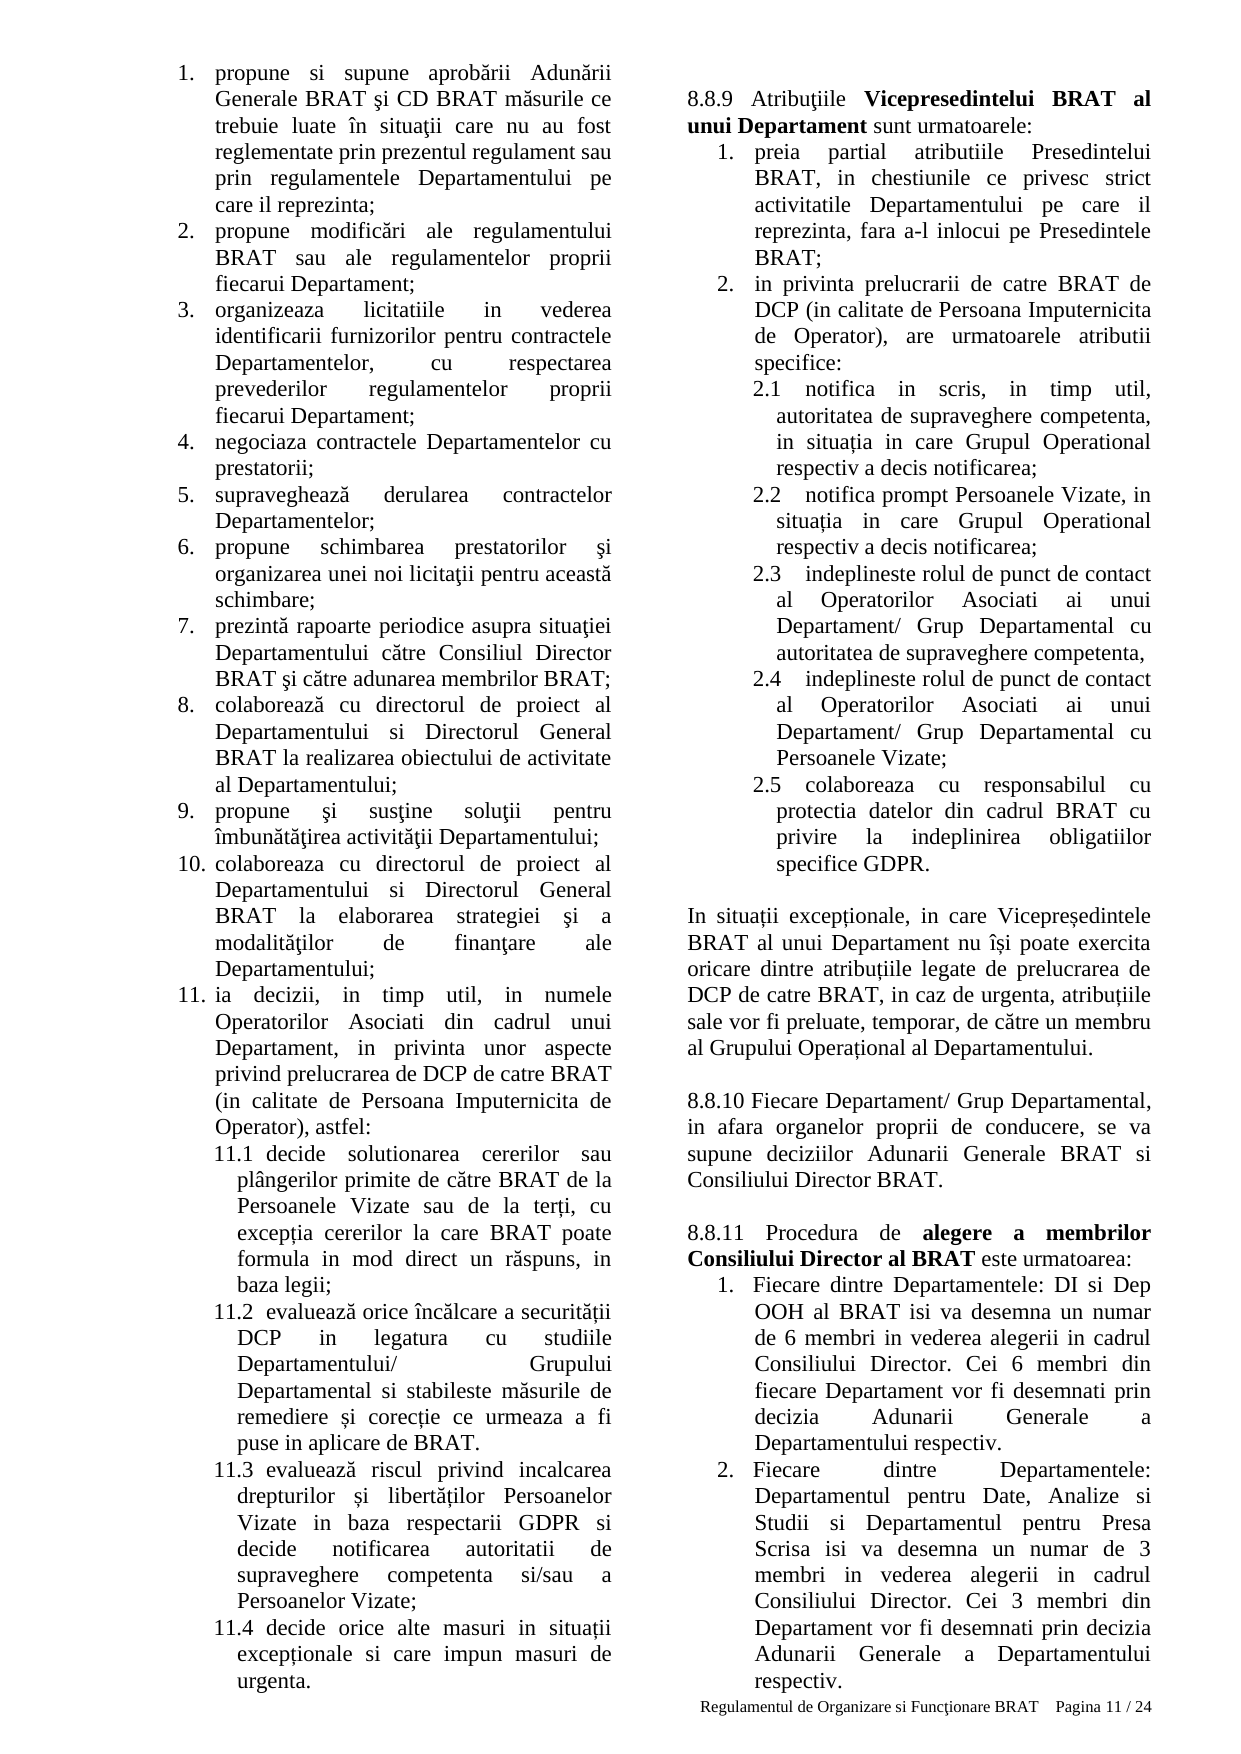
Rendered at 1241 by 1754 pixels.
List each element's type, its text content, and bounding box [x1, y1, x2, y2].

list Fiecare dintre Departamentele: DI si Dep OOH al BRAT isi va desemna un numar de 6 membri in vederea alegerii in cadrul Consiliului Director. Cei 6 membri din fiecare Departament vor fi desemnati prin decizia Adunarii Generale a Departamentului respectiv. [717, 1271, 1152, 1456]
list evaluează orice încălcare a securității DCP in legatura cu studiile Departamentului/ Grupului Departamental si stabileste măsurile de remediere și corecție ce urmeaza a fi puse in aplicare de BRAT. [213, 1298, 612, 1456]
list prezintă rapoarte periodice asupra situaţiei Departamentului către Consiliul Director BRAT şi către adunarea membrilor BRAT; [177, 612, 612, 692]
list indeplineste rolul de punct de contact al Operatorilor Asociati ai unui Departament/ Grup Departamental cu Persoanele Vizate; [753, 665, 1152, 771]
list organizeaza licitatiile in vederea identificarii furnizorilor pentru contractele Departamentelor, cu respectarea prevederilor regulamentelor proprii fiecarui Departament; [177, 296, 612, 428]
list evaluează riscul privind incalcarea drepturilor și libertăților Persoanelor Vizate in baza respectarii GDPR si decide notificarea autoritatii de supraveghere competenta si/sau a Persoanelor Vizate; [213, 1456, 612, 1614]
list propune şi susţine soluţii pentru îmbunătăţirea activităţii Departamentului; [177, 797, 612, 850]
text In situații excepționale, in care Vicepreședintele BRAT al unui Departament nu își poate exercita oricare dintre atribuțiile legate de prelucrarea de DCP de catre BRAT, in caz de urgenta, atribuțiile sale vor fi preluate, temporar, de către un membru al Grupului Operațional al Departamentului. [687, 902, 1152, 1061]
text 8.8.11 Procedura de alegere a membrilor Consiliului Director al BRAT este urmatoarea: [687, 1219, 1152, 1271]
text 8.8.9 Atribuţiile Vicepresedintelui BRAT al unui Departament sunt urmatoarele: [687, 85, 1152, 138]
list decide solutionarea cererilor sau plângerilor primite de către BRAT de la Persoanele Vizate sau de la terți, cu excepția cererilor la care BRAT poate formula in mod direct un răspuns, in baza legii; [213, 1139, 612, 1298]
list negociaza contractele Departamentelor cu prestatorii; [177, 428, 612, 481]
list colaborează cu directorul de proiect al Departamentului si Directorul General BRAT la realizarea obiectului de activitate al Departamentului; [177, 692, 612, 797]
list propune schimbarea prestatorilor şi organizarea unei noi licitaţii pentru această schimbare; [177, 533, 612, 612]
list notifica prompt Persoanele Vizate, in situația in care Grupul Operational respectiv a decis notificarea; [753, 481, 1152, 560]
list supraveghează derularea contractelor Departamentelor; [177, 481, 612, 533]
list propune si supune aprobării Adunării Generale BRAT şi CD BRAT măsurile ce trebuie luate în situaţii care nu au fost reglementate prin prezentul regulament sau prin regulamentele Departamentului pe care il reprezinta; [177, 59, 612, 217]
list preia partial atributiile Presedintelui BRAT, in chestiunile ce privesc strict activitatile Departamentului pe care il reprezinta, fara a-l inlocui pe Presedintele BRAT; [717, 138, 1152, 270]
list propune modificări ale regulamentului BRAT sau ale regulamentelor proprii fiecarui Departament; [177, 217, 612, 296]
list indeplineste rolul de punct de contact al Operatorilor Asociati ai unui Departament/ Grup Departamental cu autoritatea de supraveghere competenta, [753, 560, 1152, 665]
list notifica in scris, in timp util, autoritatea de supraveghere competenta, in situația in care Grupul Operational respectiv a decis notificarea; [753, 375, 1152, 481]
list ia decizii, in timp util, in numele Operatorilor Asociati din cadrul unui Departament, in privinta unor aspecte privind prelucrarea de DCP de catre BRAT (in calitate de Persoana Imputernicita de Operator), astfel: [177, 981, 612, 1139]
text 8.8.10 Fiecare Departament/ Grup Departamental, in afara organelor proprii de conducere, se va supune deciziilor Adunarii Generale BRAT si Consiliului Director BRAT. [687, 1087, 1152, 1192]
list in privinta prelucrarii de catre BRAT de DCP (in calitate de Persoana Imputernicita de Operator), are urmatoarele atributii specifice: [717, 270, 1152, 375]
list Fiecare dintre Departamentele: Departamentul pentru Date, Analize si Studii si Departamentul pentru Presa Scrisa isi va desemna un numar de 3 membri in vederea alegerii in cadrul Consiliului Director. Cei 3 membri din Departament vor fi desemnati prin decizia Adunarii Generale a Departamentului respectiv. [717, 1456, 1152, 1693]
list decide orice alte masuri in situații excepționale si care impun masuri de urgenta. [213, 1614, 612, 1693]
list colaboreaza cu directorul de proiect al Departamentului si Directorul General BRAT la elaborarea strategiei şi a modalităţilor de finanţare ale Departamentului; [177, 850, 612, 981]
list colaboreaza cu responsabilul cu protectia datelor din cadrul BRAT cu privire la indeplinirea obligatiilor specifice GDPR. [753, 771, 1152, 876]
